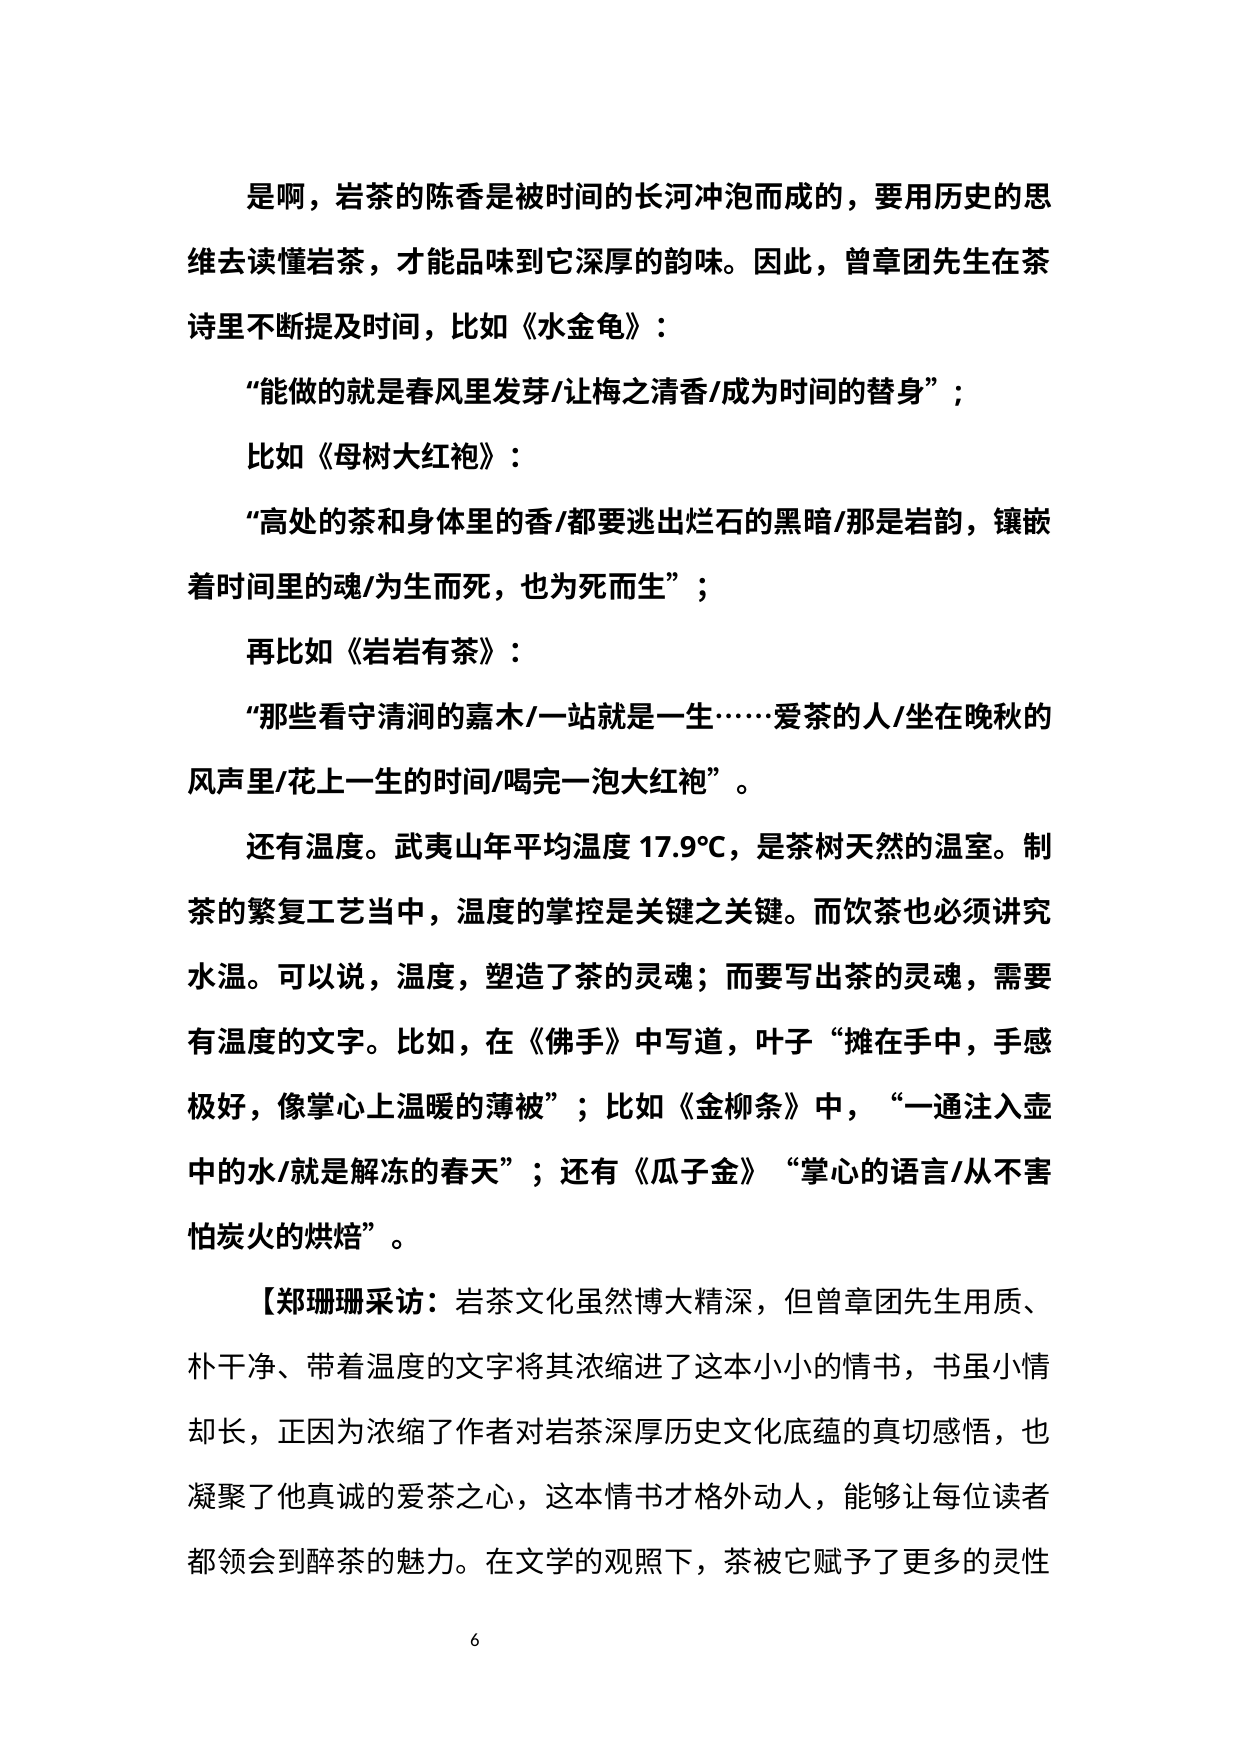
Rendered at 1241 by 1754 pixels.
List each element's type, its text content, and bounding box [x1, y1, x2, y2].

text “高处的茶和身体里的香/都要逃出烂石的黑暗/那是岩韵，镶嵌着时间里的魂/为生而死，也为死而生”； [187, 487, 1053, 617]
text “那些看守清涧的嘉木/一站就是一生……爱茶的人/坐在晚秋的风声里/花上一生的时间/喝完一泡大红袍”。 [187, 682, 1053, 812]
text “能做的就是春风里发芽/让梅之清香/成为时间的替身”; [187, 357, 1053, 422]
text 是啊，岩茶的陈香是被时间的长河冲泡而成的，要用历史的思维去读懂岩茶，才能品味到它深厚的韵味。因此，曾章团先生在茶诗里不断提及时间，比如《水金龟》： [187, 162, 1053, 357]
text 比如《母树大红袍》： [187, 422, 1053, 487]
text 再比如《岩岩有茶》： [187, 617, 1053, 682]
text 还有温度。武夷山年平均温度17.9℃，是茶树天然的温室。制茶的繁复工艺当中，温度的掌控是关键之关键。而饮茶也必须讲究水温。可以说，温度，塑造了茶的灵魂；而要写出茶的灵魂，需要有温度的文字。比如，在《佛手》中写道，叶子“摊在手中，手感极好，像掌心上温暖的薄被”；比如《金柳条》中，“一通注入壶中的水/就是解冻的春天”；还有《瓜子金》“掌心的语言/从不害怕炭火的烘焙”。 [187, 812, 1053, 1267]
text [187, 1267, 1053, 1592]
